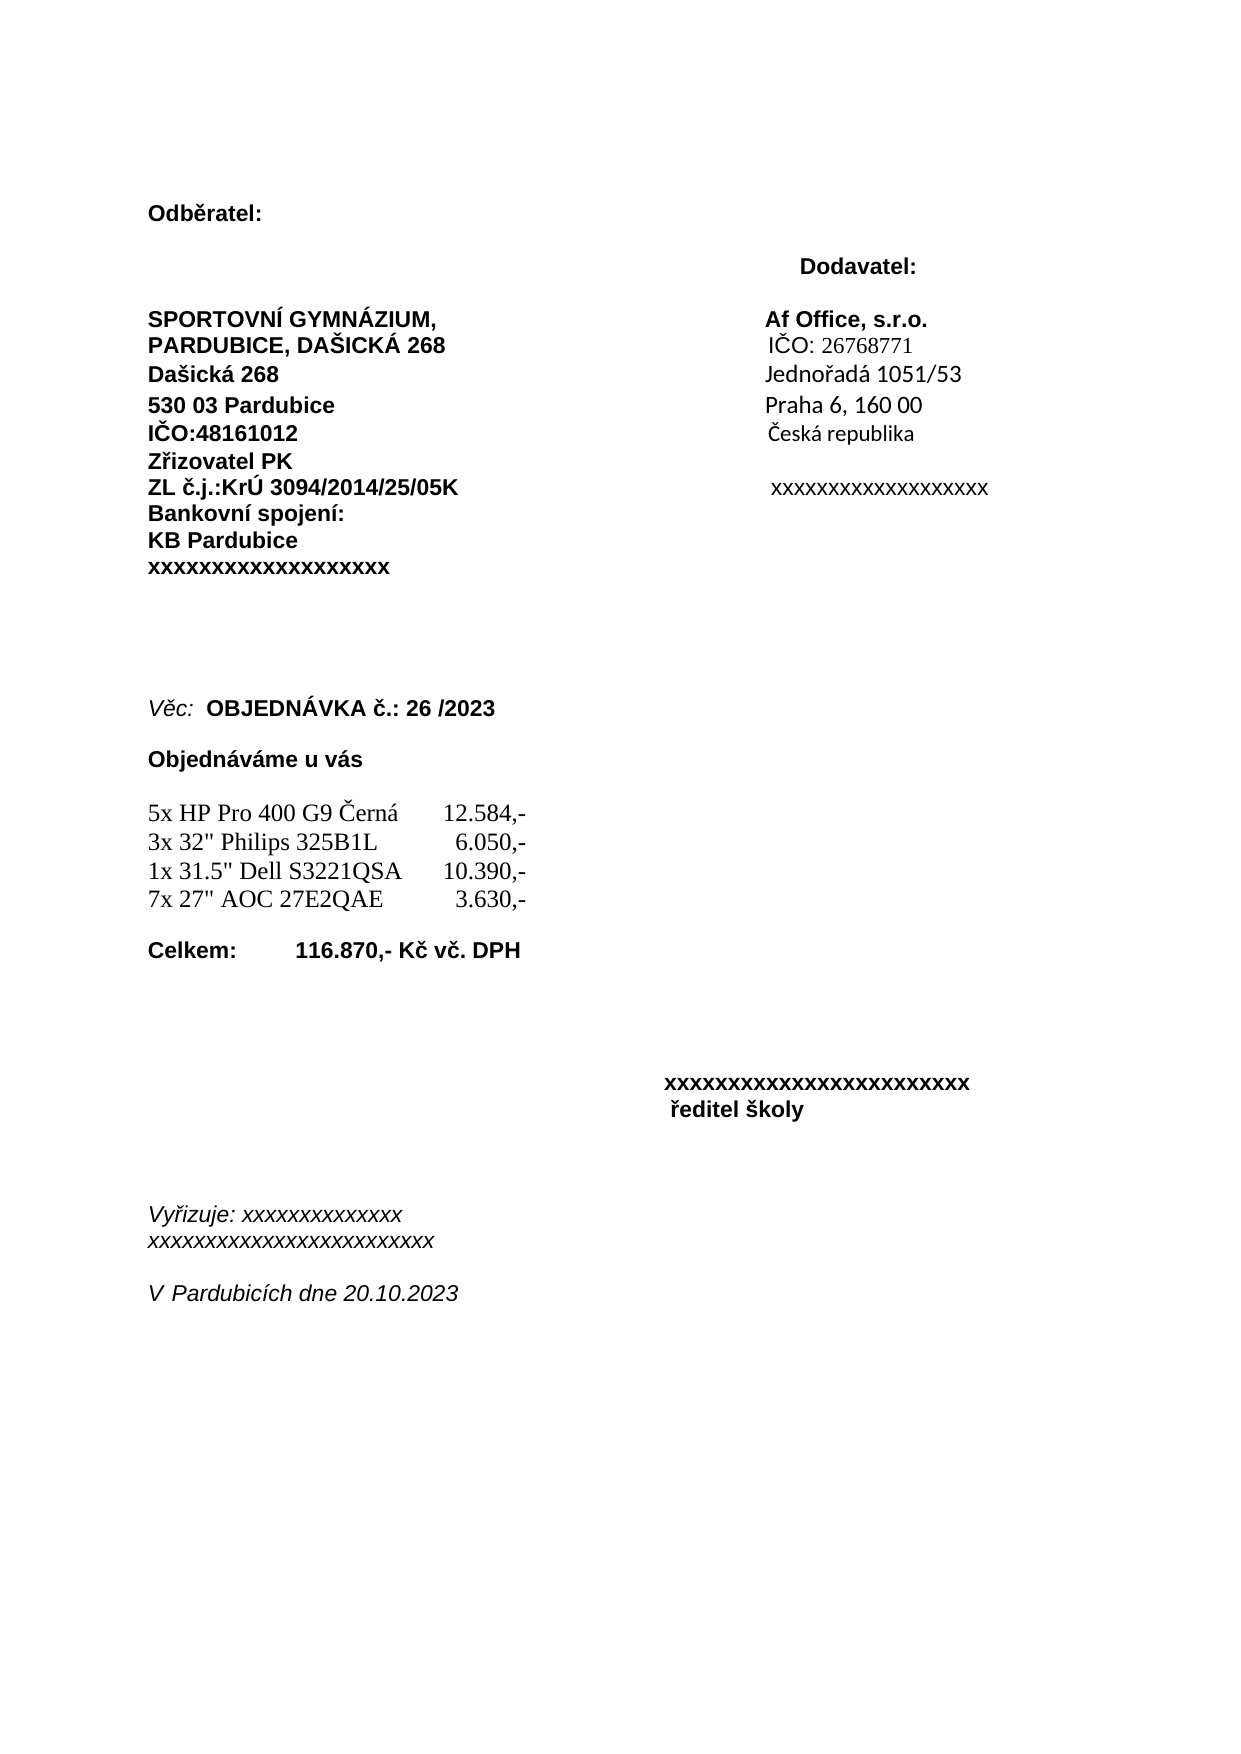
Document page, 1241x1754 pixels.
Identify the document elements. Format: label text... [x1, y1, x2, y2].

text xxxxxxxxxxxxxxxxxxxxxxxxx [148, 1227, 1093, 1254]
text Dašická 268 Jednořadá 1051/53 [148, 358, 1093, 389]
text 5x HP Pro 400 G9 Černá 12.584,- [148, 798, 1093, 827]
text PARDUBICE, DAŠICKÁ 268 IČO: 26768771 [148, 332, 1093, 358]
text Bankovní spojení: [148, 500, 1093, 527]
text Zřizovatel PK [148, 448, 1093, 474]
text SPORTOVNÍ GYMNÁZIUM, Af Office, s.r.o. [148, 306, 1093, 332]
text 1x 31.5" Dell S3221QSA 10.390,- [148, 856, 1093, 884]
text Celkem: 116.870,- Kč vč. DPH [148, 937, 1093, 964]
text xxxxxxxxxxxxxxxxxxx [148, 553, 1093, 579]
text Odběratel: [148, 200, 1093, 227]
text Objednáváme u vás [148, 746, 1093, 772]
text Dodavatel: [148, 253, 1093, 279]
text xxxxxxxxxxxxxxxxxxxxxxxx [590, 1069, 1093, 1096]
text V Pardubicích dne 20.10.2023 [148, 1280, 1093, 1306]
text Vyřizuje: xxxxxxxxxxxxxx [148, 1201, 1093, 1227]
text 530 03 Pardubice Praha 6, 160 00 [148, 389, 1093, 419]
text 7x 27" AOC 27E2QAE 3.630,- [148, 884, 1093, 913]
text KB Pardubice [148, 527, 1093, 553]
text 3x 32" Philips 325B1L 6.050,- [148, 827, 1093, 856]
text ředitel školy [148, 1096, 1093, 1122]
text ZL č.j.:KrÚ 3094/2014/25/05K xxxxxxxxxxxxxxxxxxx [148, 474, 1093, 500]
text Věc: OBJEDNÁVKA č.: 26 /2023 [148, 666, 1093, 722]
text IČO:48161012 Česká republika [148, 419, 1093, 448]
